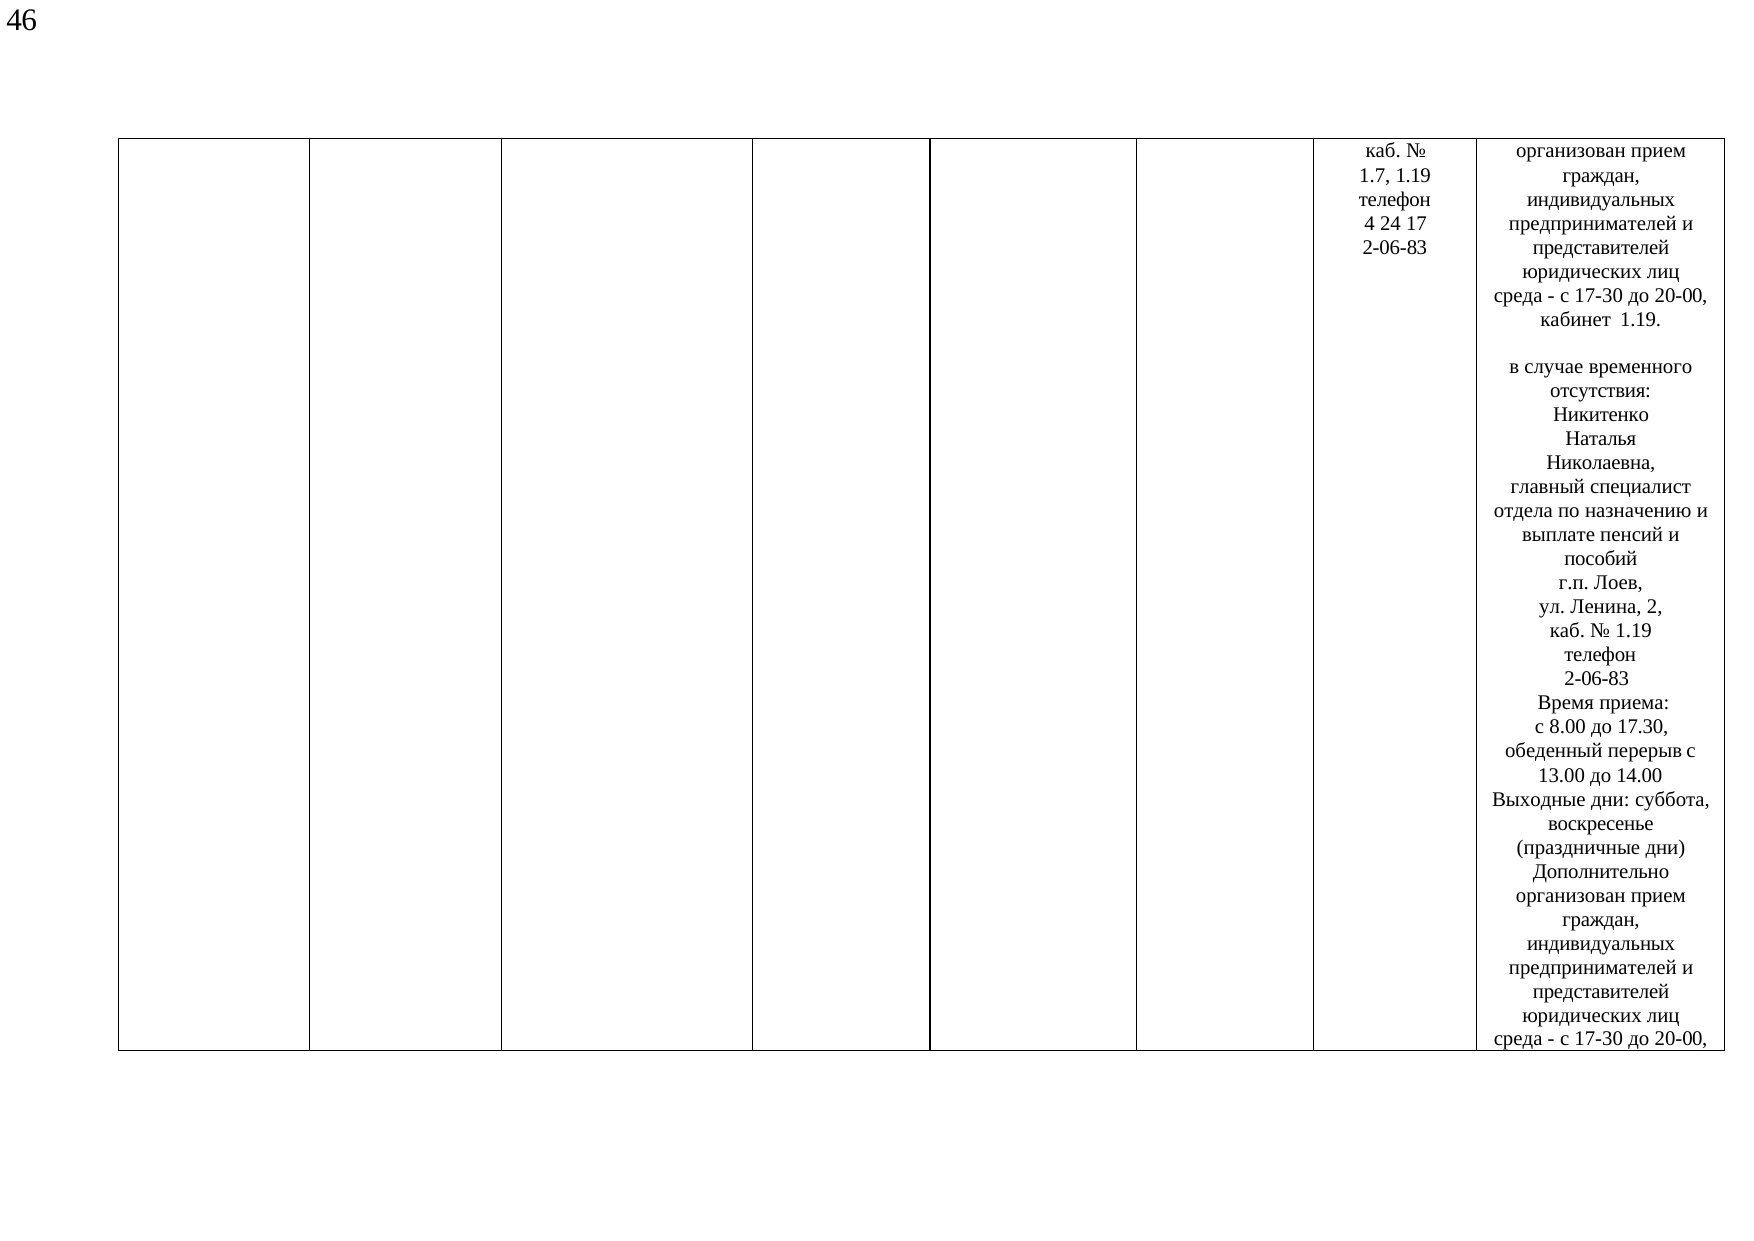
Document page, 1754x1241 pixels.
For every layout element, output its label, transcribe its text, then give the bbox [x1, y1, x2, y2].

table_header [753, 139, 929, 1050]
table_header [119, 139, 309, 1050]
table_header организован прием граждан, индивидуальных предпринимателей и представителей юридических лиц среда - с 17-30 до 20-00, кабинет 1.19. в случае временного отсутствия: Никитенко Наталья Николаевна, главный специалист отдела по назначению и выплате пенсий и пособий г.п. Лоев, ул. Ленина, 2, каб. № 1.19 телефон 2-06-83 Время приема: с 8.00 до 17.30, обеденный перерыв с 13.00 до 14.00 Выходные дни: суббота, воскресенье (праздничные дни) Дополнительно организован прием граждан, индивидуальных предпринимателей и представителей юридических лиц среда - с 17-30 до 20-00, [1477, 139, 1724, 1050]
table_header каб. № 1.7, 1.19 телефон 4 24 17 2-06-83 [1314, 139, 1476, 1050]
table_header [1137, 139, 1313, 1050]
table_header [310, 139, 501, 1050]
table_header [502, 139, 752, 1050]
table_header [931, 139, 1136, 1050]
